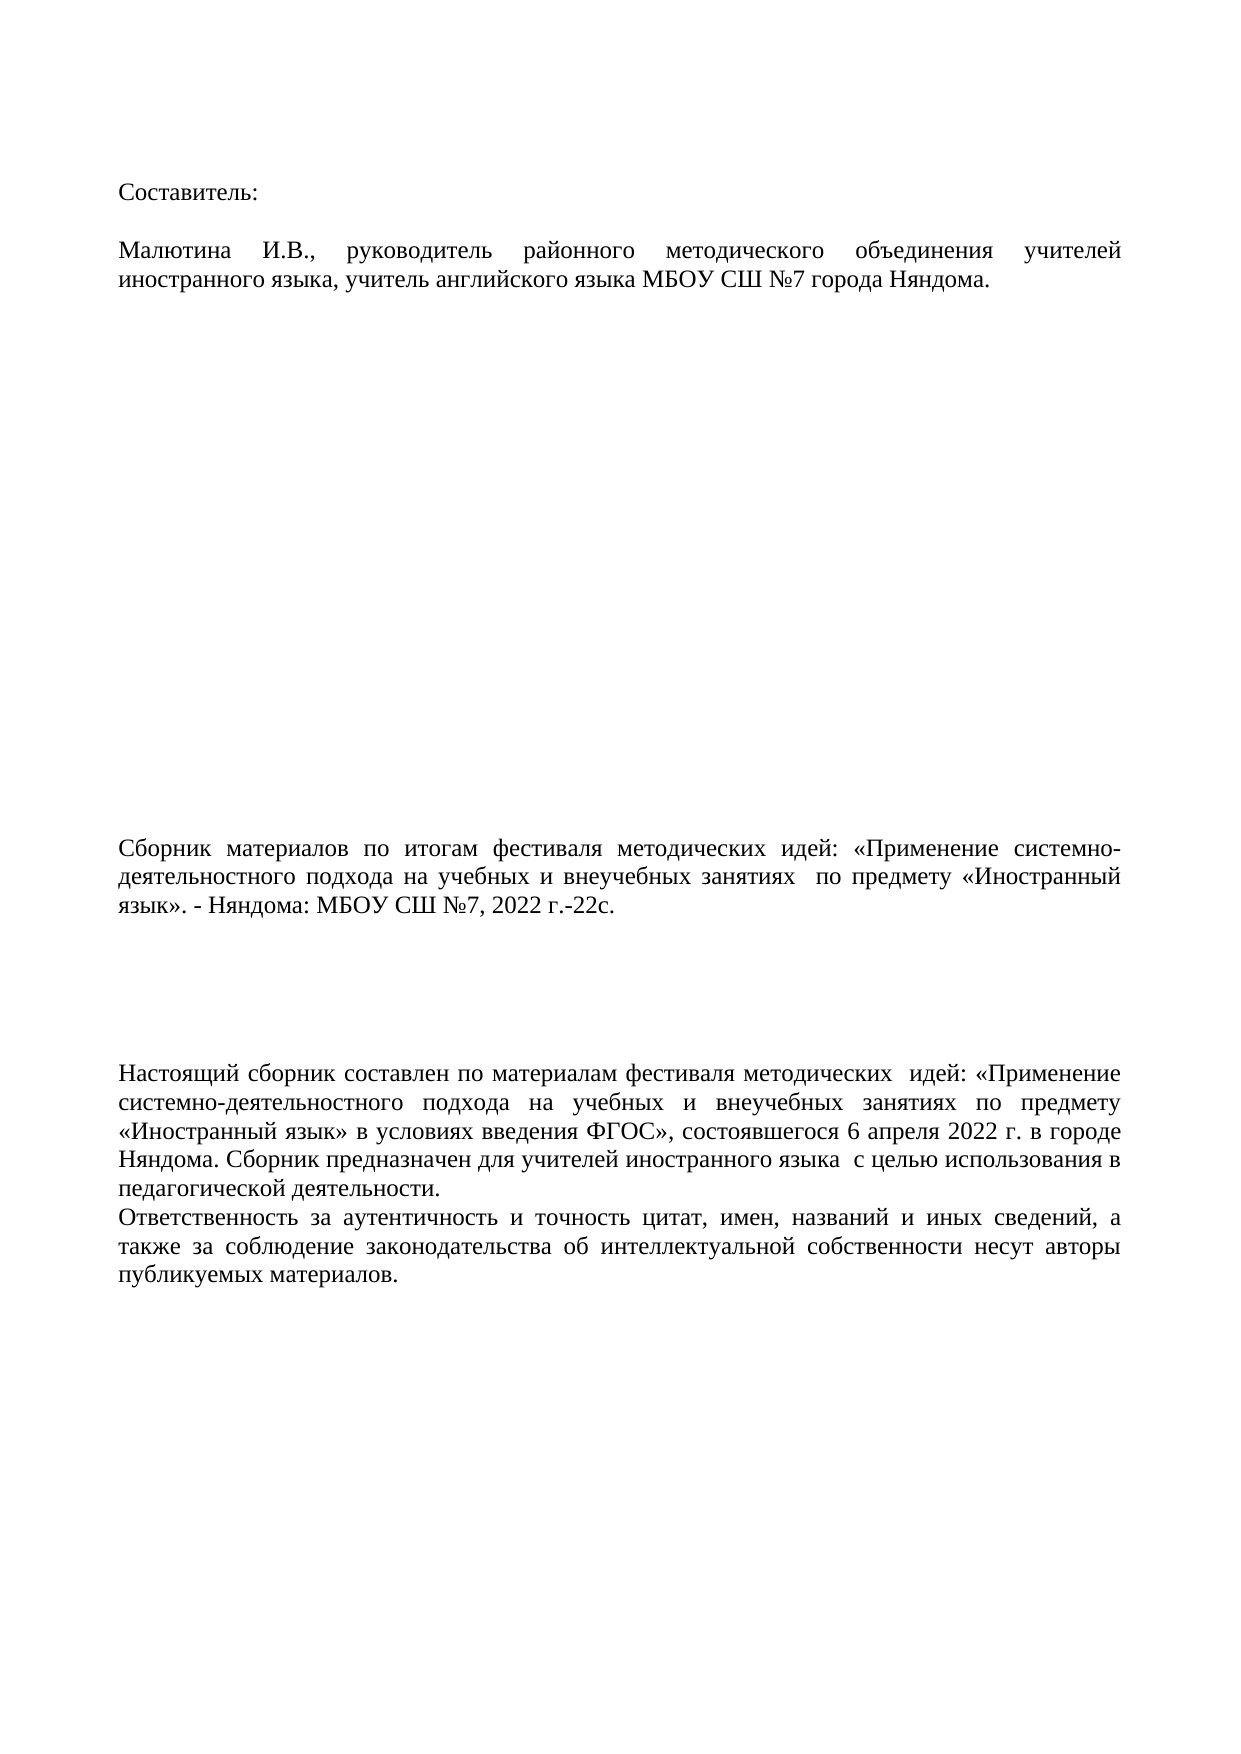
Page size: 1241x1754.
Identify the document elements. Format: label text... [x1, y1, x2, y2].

text Сборник материалов по итогам фестиваля методических идей: «Применение системно-деятельностного подхода на учебных и внеучебных занятиях по предмету «Иностранный язык». - Няндома: МБОУ СШ №7, 2022 г.-22с. [118, 833, 1122, 919]
text Настоящий сборник составлен по материалам фестиваля методических идей: «Применение системно-деятельностного подхода на учебных и внеучебных занятиях по предмету «Иностранный язык» в условиях введения ФГОС», состоявшегося 6 апреля 2022 г. в городе Няндома. Сборник предназначен для учителей иностранного языка с целью использования в педагогической деятельности. [118, 1058, 1122, 1202]
text Составитель: [118, 177, 1122, 206]
text Ответственность за аутентичность и точность цитат, имен, названий и иных сведений, а также за соблюдение законодательства об интеллектуальной собственности несут авторы публикуемых материалов. [118, 1202, 1122, 1288]
text Малютина И.В., руководитель районного методического объединения учителей иностранного языка, учитель английского языка МБОУ СШ №7 города Няндома. [118, 235, 1122, 292]
